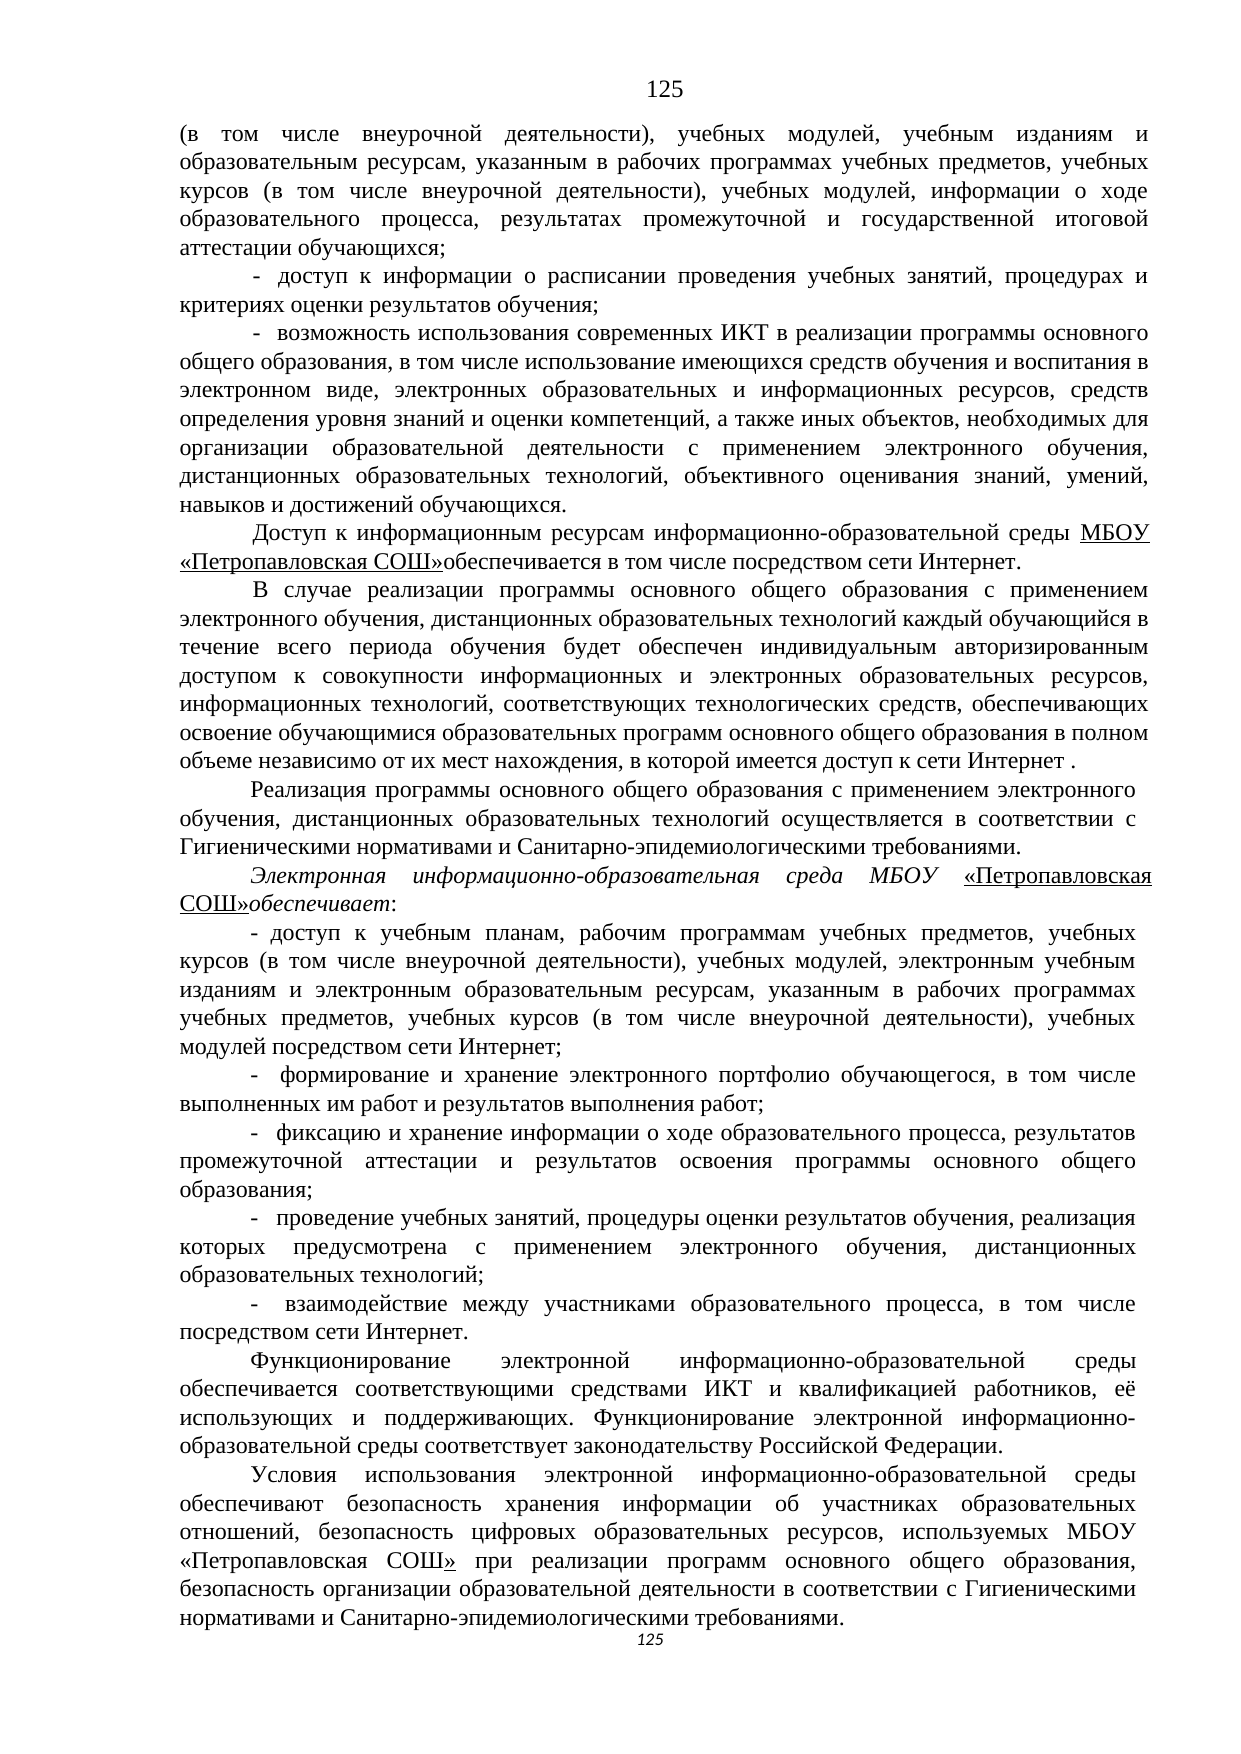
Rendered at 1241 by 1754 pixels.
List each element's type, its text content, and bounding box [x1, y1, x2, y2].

text В случае реализации программы основного общего образования с применением электронного обучения, дистанционных образовательных технологий каждый обучающийся в течение всего периода обучения будет обеспечен индивидуальным авторизированным доступом к совокупности информационных и электронных образовательных ресурсов, информационных технологий, соответствующих технологических средств, обеспечивающих освоение обучающимися образовательных программ основного общего образования в полном объеме независимо от их мест нахождения, в которой имеется доступ к сети Интернет . [179, 575, 1149, 774]
text Реализация программы основного общего образования с применением электронного обучения, дистанционных образовательных технологий осуществляется в соответствии с Гигиеническими нормативами и Санитарно-эпидемиологическими требованиями. [179, 774, 1137, 860]
list доступ к информации о расписании проведения учебных занятий, процедурах и критериях оценки результатов обучения; [179, 261, 1149, 318]
list возможность использования современных ИКТ в реализации программы основного общего образования, в том числе использование имеющихся средств обучения и воспитания в электронном виде, электронных образовательных и информационных ресурсов, средств определения уровня знаний и оценки компетенций, а также иных объектов, необходимых для организации образовательной деятельности с применением электронного обучения, дистанционных образовательных технологий, объективного оценивания знаний, умений, навыков и достижений обучающихся. [179, 318, 1149, 518]
text Электронная информационно-образовательная среда МБОУ «Петропавловская СОШ»обеспечивает: [179, 860, 1152, 917]
list фиксацию и хранение информации о ходе образовательного процесса, результатов промежуточной аттестации и результатов освоения программы основного общего образования; [179, 1117, 1137, 1203]
text Условия использования электронной информационно-образовательной среды обеспечивают безопасность хранения информации об участниках образовательных отношений, безопасность цифровых образовательных ресурсов, используемых МБОУ «Петропавловская СОШ» при реализации программ основного общего образования, безопасность организации образовательной деятельности в соответствии с Гигиеническими нормативами и Санитарно-эпидемиологическими требованиями. [179, 1459, 1137, 1631]
text Функционирование электронной информационно-образовательной среды обеспечивается соответствующими средствами ИКТ и квалификацией работников, её использующих и поддерживающих. Функционирование электронной информационно-образовательной среды соответствует законодательству Российской Федерации. [179, 1345, 1137, 1459]
list взаимодействие между участниками образовательного процесса, в том числе посредством сети Интернет. [179, 1288, 1137, 1345]
list проведение учебных занятий, процедуры оценки результатов обучения, реализация которых предусмотрена с применением электронного обучения, дистанционных образовательных технологий; [179, 1203, 1137, 1288]
list формирование и хранение электронного портфолио обучающегося, в том числе выполненных им работ и результатов выполнения работ; [179, 1060, 1137, 1117]
text Доступ к информационным ресурсам информационно-образовательной среды МБОУ «Петропавловская СОШ»обеспечивается в том числе посредством сети Интернет. [179, 518, 1149, 575]
list доступ к учебным планам, рабочим программам учебных предметов, учебных курсов (в том числе внеурочной деятельности), учебных модулей, электронным учебным изданиям и электронным образовательным ресурсам, указанным в рабочих программах учебных предметов, учебных курсов (в том числе внеурочной деятельности), учебных модулей посредством сети Интернет; [179, 917, 1137, 1060]
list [179, 118, 1149, 261]
